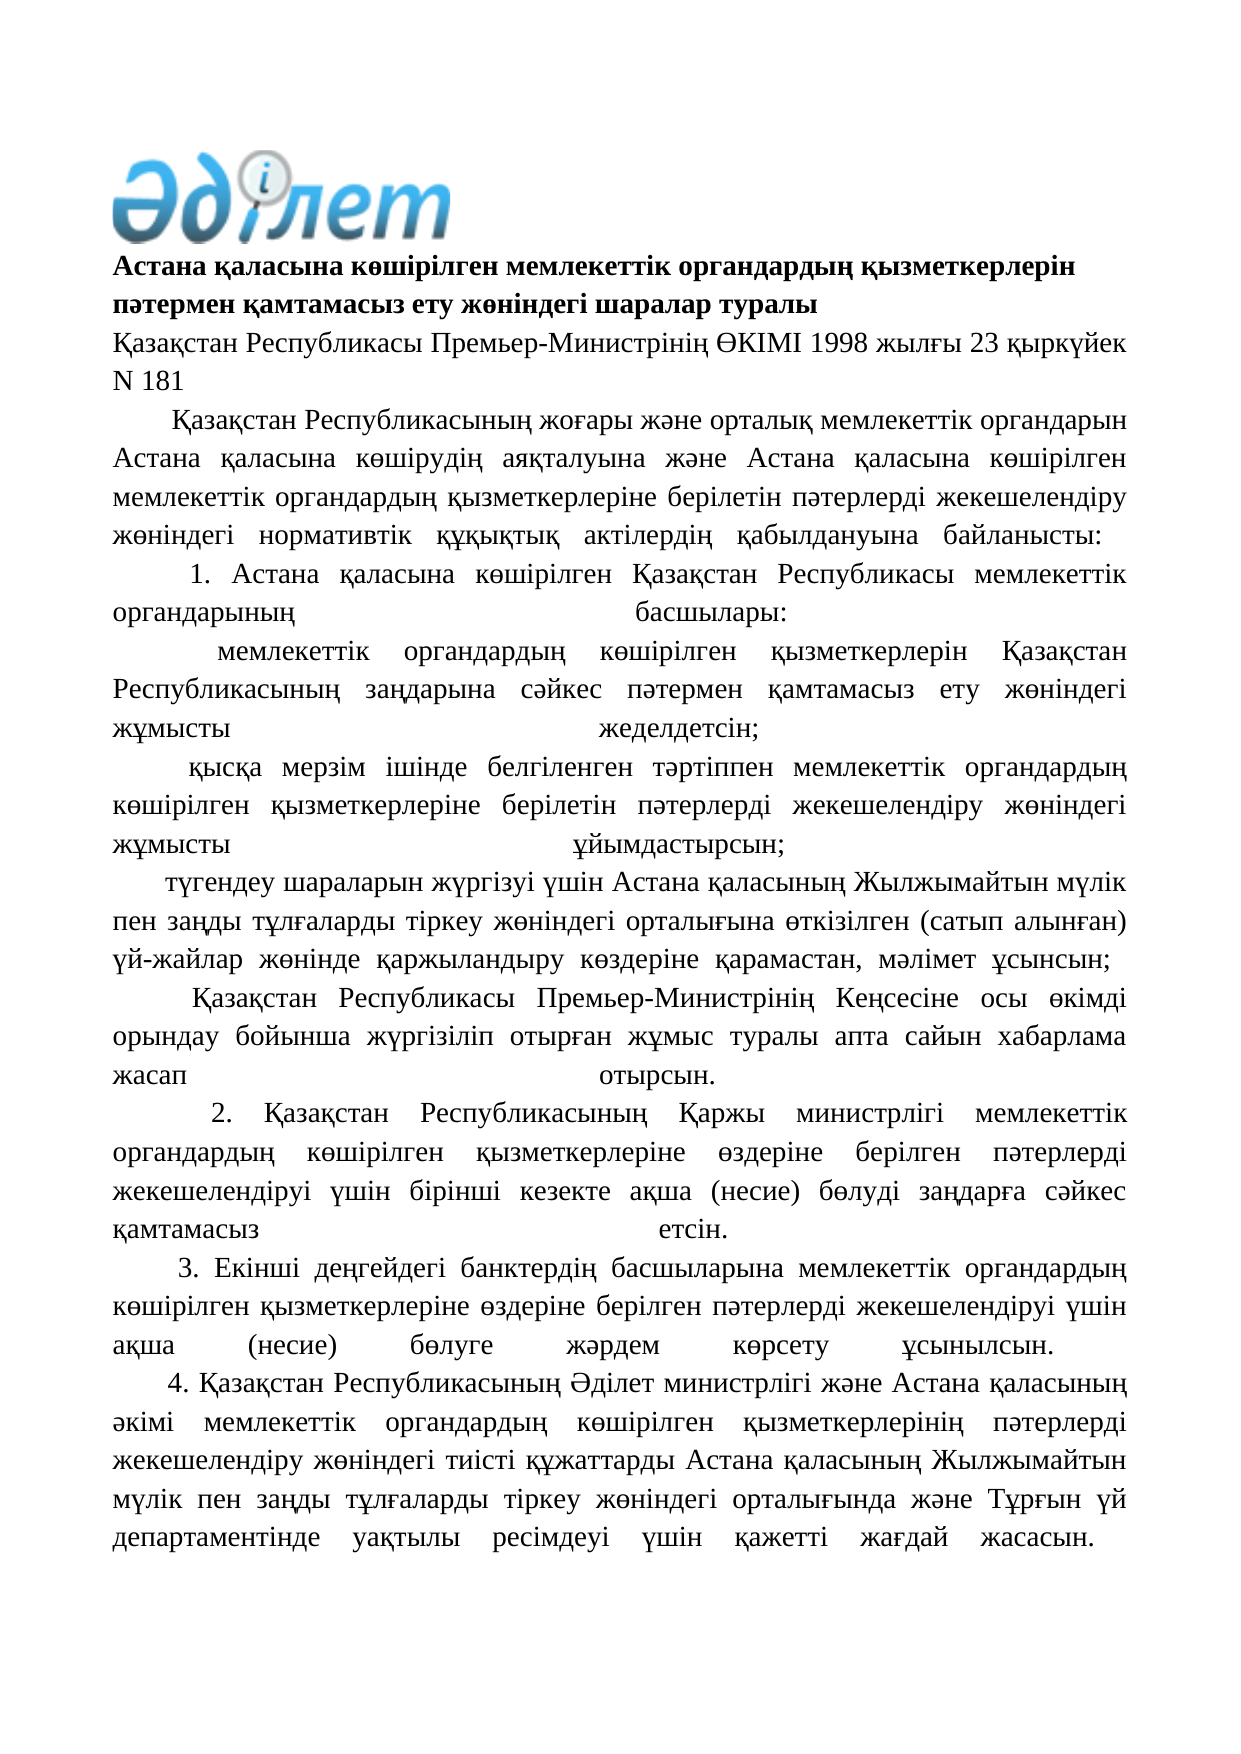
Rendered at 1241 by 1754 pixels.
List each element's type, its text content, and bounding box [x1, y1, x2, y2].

picture [112, 150, 451, 244]
text Астана қаласына көшірілген мемлекеттік органдардың қызметкерлерін пәтермен қамтамасыз ету жөніндегі шаралар туралы [112, 248, 1128, 320]
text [112, 402, 1128, 1592]
text Қазақстан Республикасы Премьер-Министрінің ӨКІМІ 1998 жылғы 23 қыркүйек N 181 [112, 325, 1128, 397]
